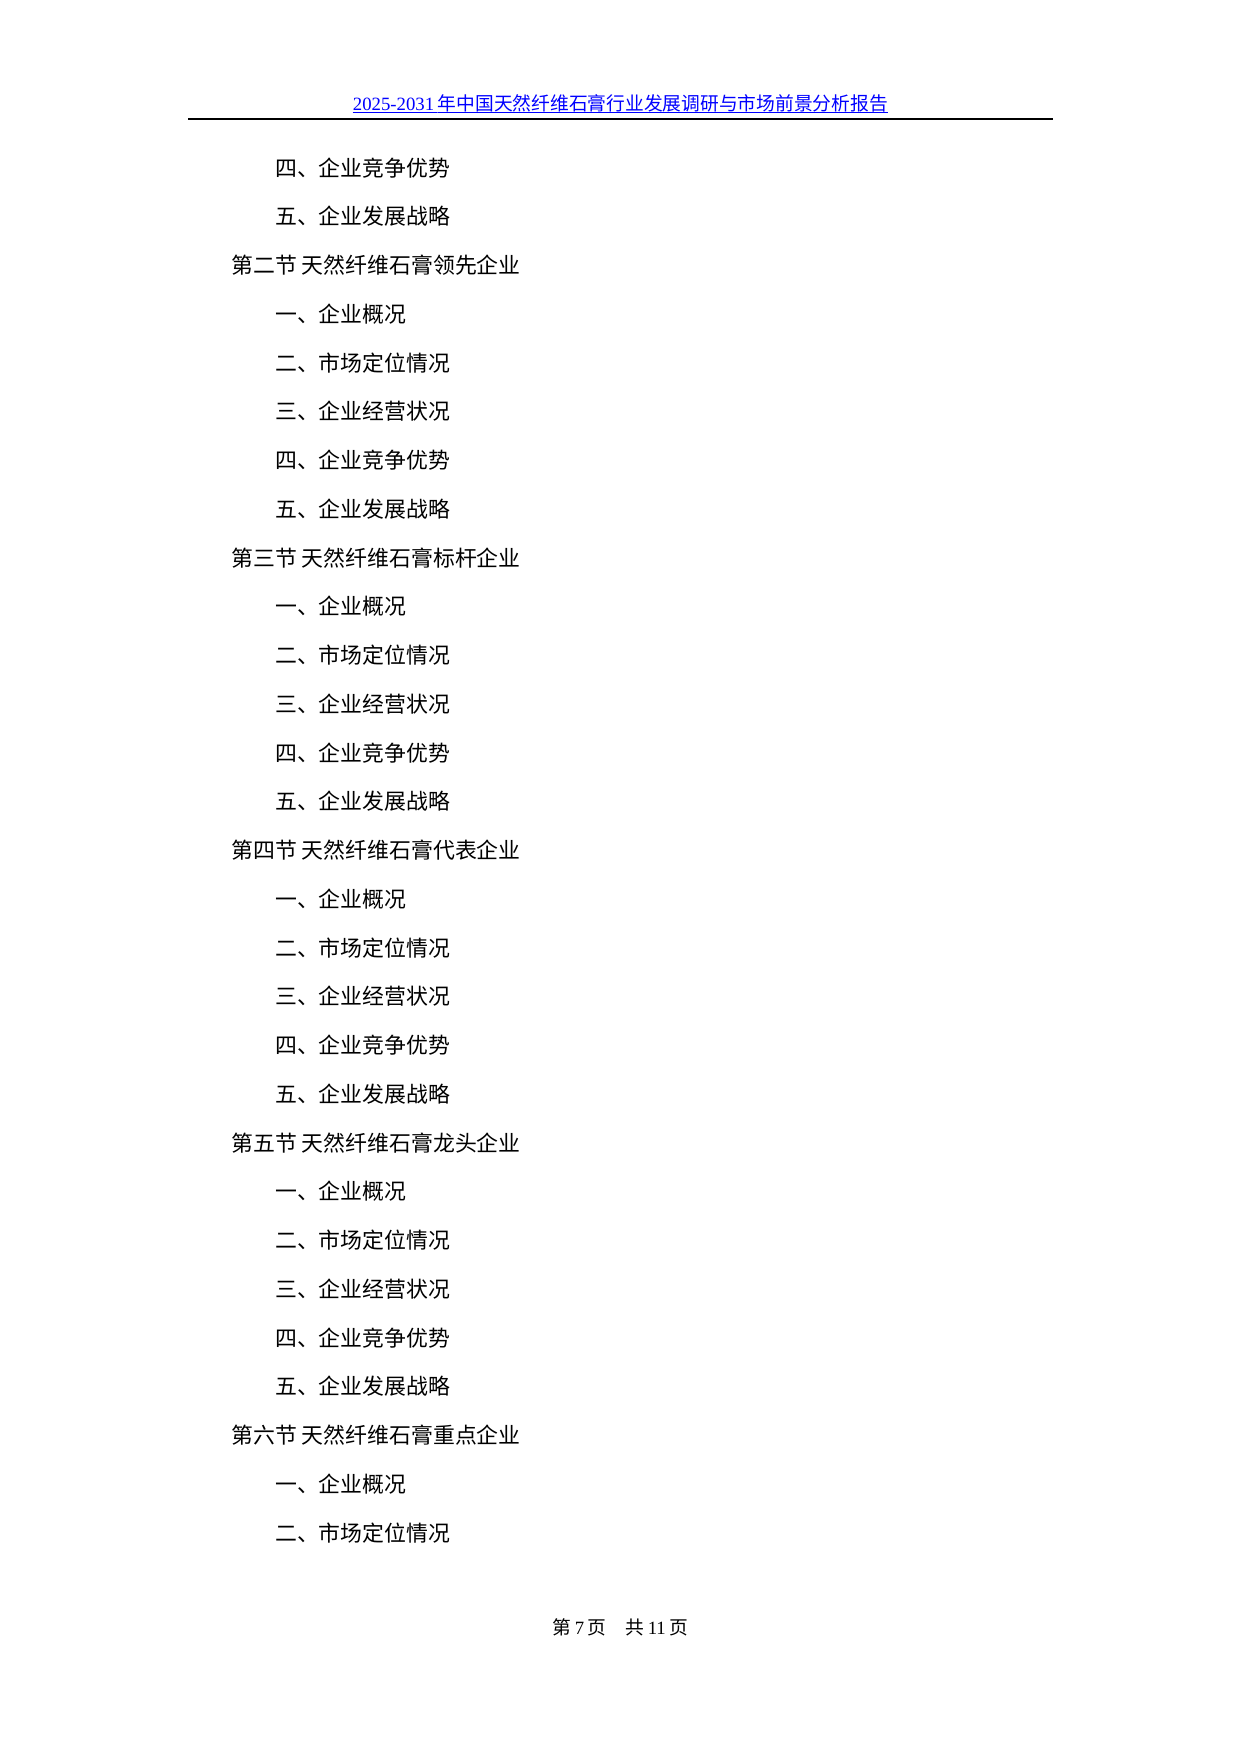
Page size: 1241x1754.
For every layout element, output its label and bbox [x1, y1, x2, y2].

text [187, 150, 1053, 1548]
